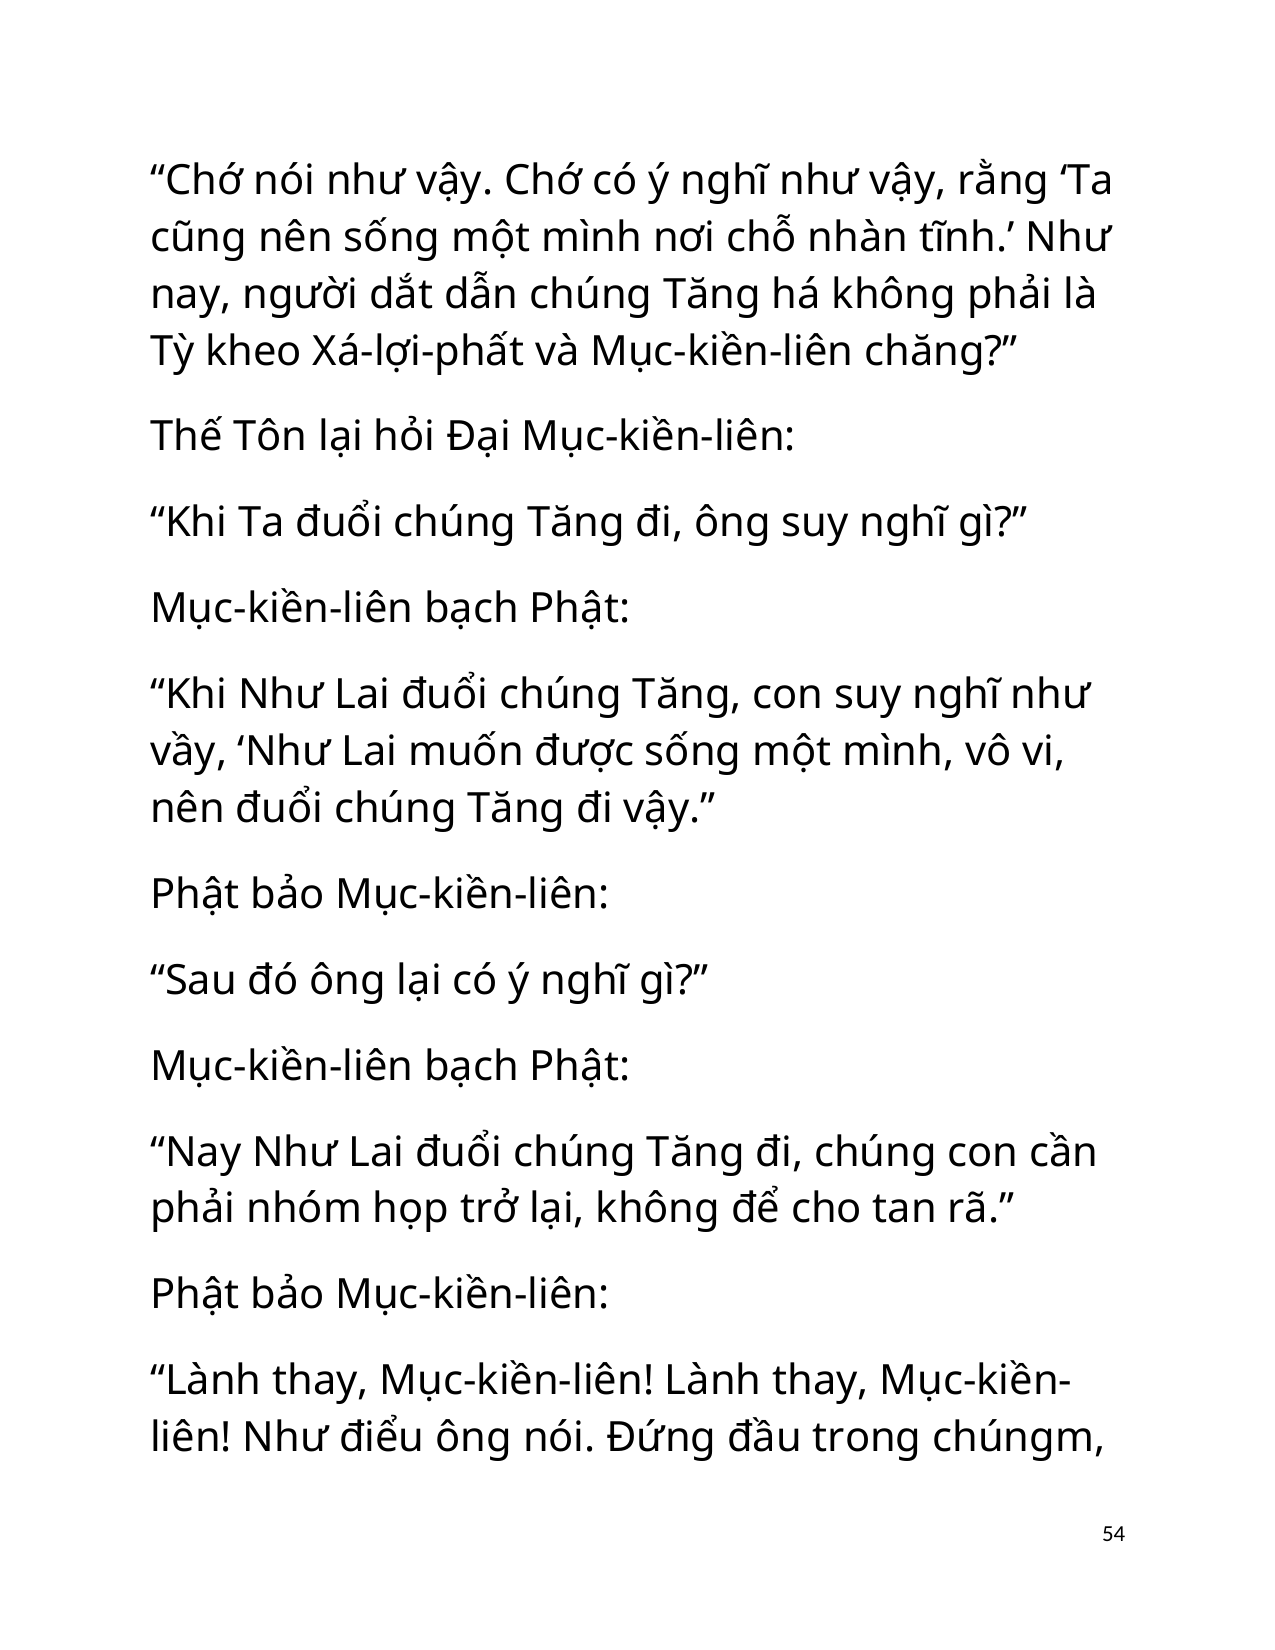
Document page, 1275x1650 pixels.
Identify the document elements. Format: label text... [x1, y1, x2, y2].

text Thế Tôn lại hỏi Đại Mục-kiền-liên: [150, 406, 1125, 463]
text “Chớ nói như vậy. Chớ có ý nghĩ như vậy, rằng ‘Ta cũng nên sống một mình nơi chỗ nhàn tĩnh.’ Như nay, người dắt dẫn chúng Tăng há không phải là Tỳ kheo Xá-lợi-phất và Mục-kiền-liên chăng?” [150, 150, 1125, 377]
text “Khi Như Lai đuổi chúng Tăng, con suy nghĩ như vầy, ‘Như Lai muốn được sống một mình, vô vi, nên đuổi chúng Tăng đi vậy.” [150, 664, 1125, 834]
text Mục-kiền-liên bạch Phật: [150, 578, 1125, 635]
text Mục-kiền-liên bạch Phật: [150, 1035, 1125, 1092]
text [150, 1350, 1125, 1463]
text “Sau đó ông lại có ý nghĩ gì?” [150, 949, 1125, 1006]
text “Khi Ta đuổi chúng Tăng đi, ông suy nghĩ gì?” [150, 492, 1125, 549]
text Phật bảo Mục-kiền-liên: [150, 1264, 1125, 1321]
text Phật bảo Mục-kiền-liên: [150, 863, 1125, 920]
text “Nay Như Lai đuổi chúng Tăng đi, chúng con cần phải nhóm họp trở lại, không để cho tan rã.” [150, 1121, 1125, 1235]
